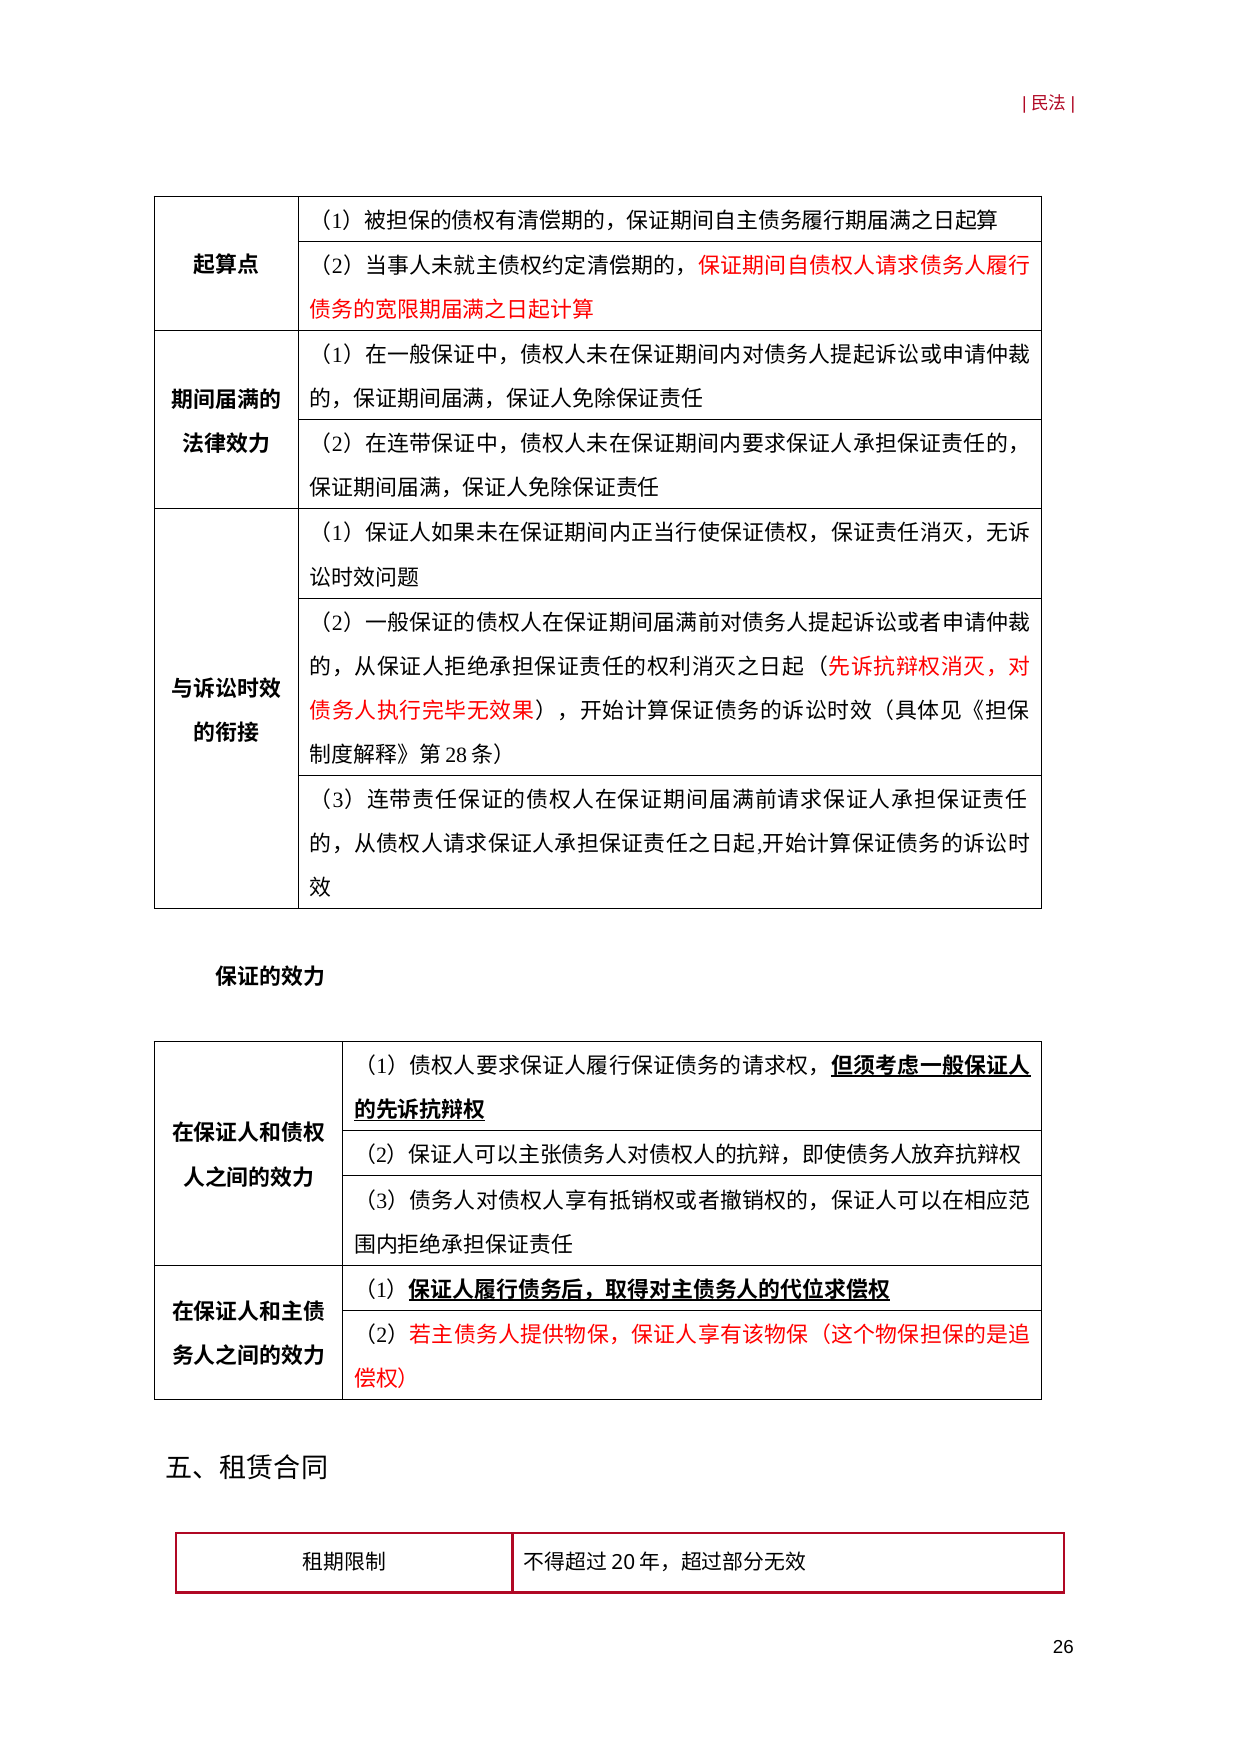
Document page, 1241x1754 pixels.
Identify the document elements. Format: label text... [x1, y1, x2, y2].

table_cell （2）若主债务人提供物保，保证人享有该物保（这个物保担保的是追偿权） [343, 1311, 1041, 1399]
table_cell 起算点 [155, 197, 298, 330]
subtitle 五、租赁合同 [165, 1444, 1075, 1488]
table_cell （1）保证人如果未在保证期间内正当行使保证债权，保证责任消灭，无诉讼时效问题 [299, 509, 1041, 597]
table_cell （3）债务人对债权人享有抵销权或者撤销权的，保证人可以在相应范围内拒绝承担保证责任 [343, 1176, 1041, 1264]
table_header 在保证人和债权人之间的效力 [155, 1042, 342, 1264]
table_header （1）债权人要求保证人履行保证债务的请求权，但须考虑一般保证人的先诉抗辩权 [343, 1042, 1041, 1130]
table_cell （3）连带责任保证的债权人在保证期间届满前请求保证人承担保证责任的，从债权人请求保证人承担保证责任之日起,开始计算保证债务的诉讼时效 [299, 776, 1041, 908]
table_cell （2）在连带保证中，债权人未在保证期间内要求保证人承担保证责任的，保证期间届满，保证人免除保证责任 [299, 420, 1041, 508]
table_cell （1）在一般保证中，债权人未在保证期间内对债务人提起诉讼或申请仲裁的，保证期间届满，保证人免除保证责任 [299, 331, 1041, 419]
table_cell （1）保证人履行债务后，取得对主债务人的代位求偿权 [343, 1266, 1041, 1310]
text 保证的效力 [165, 953, 1075, 997]
table_cell （2）一般保证的债权人在保证期间届满前对债务人提起诉讼或者申请仲裁的，从保证人拒绝承担保证责任的权利消灭之日起（先诉抗辩权消灭，对债务人执行完毕无效果），开始计算保证债务的诉讼时效（具体见《担保制度解释》第28条） [299, 599, 1041, 775]
table_header 租期限制 [177, 1534, 511, 1591]
table_cell 期间届满的法律效力 [155, 331, 298, 508]
table_header 不得超过20年，超过部分无效 [514, 1534, 1063, 1591]
table_cell 与诉讼时效的衔接 [155, 509, 298, 908]
table_cell （1）被担保的债权有清偿期的，保证期间自主债务履行期届满之日起算 [299, 197, 1041, 241]
table_cell （2）保证人可以主张债务人对债权人的抗辩，即使债务人放弃抗辩权 [343, 1131, 1041, 1175]
table_cell （2）当事人未就主债权约定清偿期的，保证期间自债权人请求债务人履行债务的宽限期届满之日起计算 [299, 242, 1041, 330]
table_cell 在保证人和主债务人之间的效力 [155, 1266, 342, 1399]
